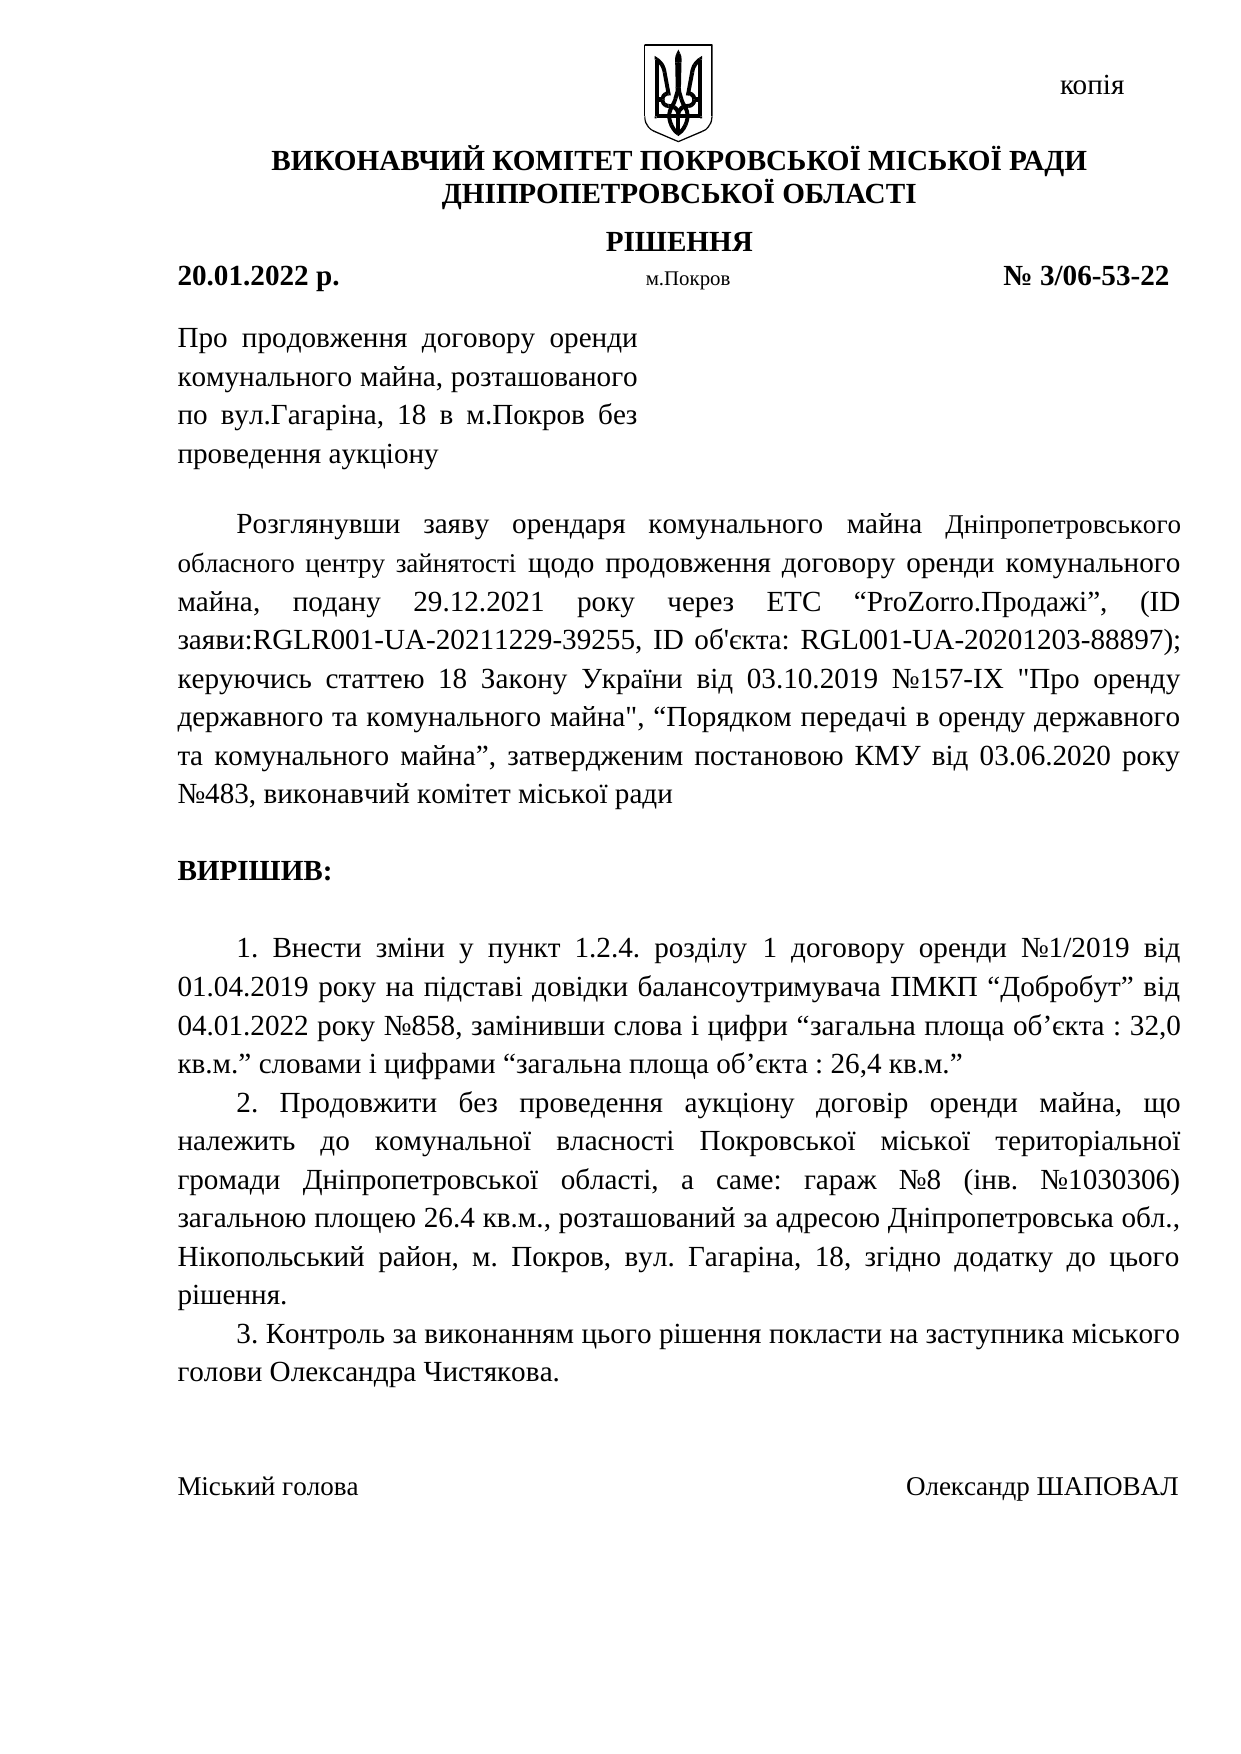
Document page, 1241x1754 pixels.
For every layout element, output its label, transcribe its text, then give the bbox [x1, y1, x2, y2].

text 2. Продовжити без проведення аукціону договір оренди майна, що належить до комунальної власності Покровської міської територіальної громади Дніпропетровської області, а саме: гараж №8 (інв. №1030306) загальною площею 26.4 кв.м., розташований за адресою Дніпропетровська обл., Нікопольський район, м. Покров, вул. Гагаріна, 18, згідно додатку до цього рішення. [177, 1085, 1181, 1311]
text Міський голова Олександр ШАПОВАЛ [177, 1470, 1181, 1501]
text 20.01.2022 р. м.Покров № 3/06-53-22 [177, 258, 1181, 291]
text 1. Внести зміни у пункт 1.2.4. розділу 1 договору оренди №1/2019 від 01.04.2019 року на підставі довідки балансоутримувача ПМКП “Добробут” від 04.01.2022 року №858, замінивши слова і цифри “загальна площа об’єкта : 32,0 кв.м.” словами і цифрами “загальна площа об’єкта : 26,4 кв.м.” [177, 931, 1181, 1080]
text 3. Контроль за виконанням цього рішення покласти на заступника міського голови Олександра Чистякова. [177, 1316, 1181, 1388]
text ДНІПРОПЕТРОВСЬКОЇ ОБЛАСТІ [177, 176, 1181, 210]
text РІШЕННЯ [177, 224, 1181, 258]
text Про продовження договору оренди комунального майна, розташованого по вул.Гагаріна, 18 в м.Покров без проведення аукціону [177, 320, 638, 469]
text ВИРІШИВ: [177, 853, 1181, 887]
text Розглянувши заяву орендаря комунального майна Дніпропетровського обласного центру зайнятості щодо продовження договору оренди комунального майна, подану 29.12.2021 року через ЕТС “ProZorro.Продажі”, (ID заяви:RGLR001-UA-20211229-39255, ID об'єкта: RGL001-UA-20201203-88897); керуючись статтею 18 Закону України від 03.10.2019 №157-ІХ "Про оренду державного та комунального майна", “Порядком передачі в оренду державного та комунального майна”, затвердженим постановою КМУ від 03.06.2020 року №483, виконавчий комітет міської ради [177, 507, 1181, 810]
text ВИКОНАВЧИЙ КОМІТЕТ ПОКРОВСЬКОЇ МІСЬКОЇ РАДИ [177, 118, 1181, 176]
